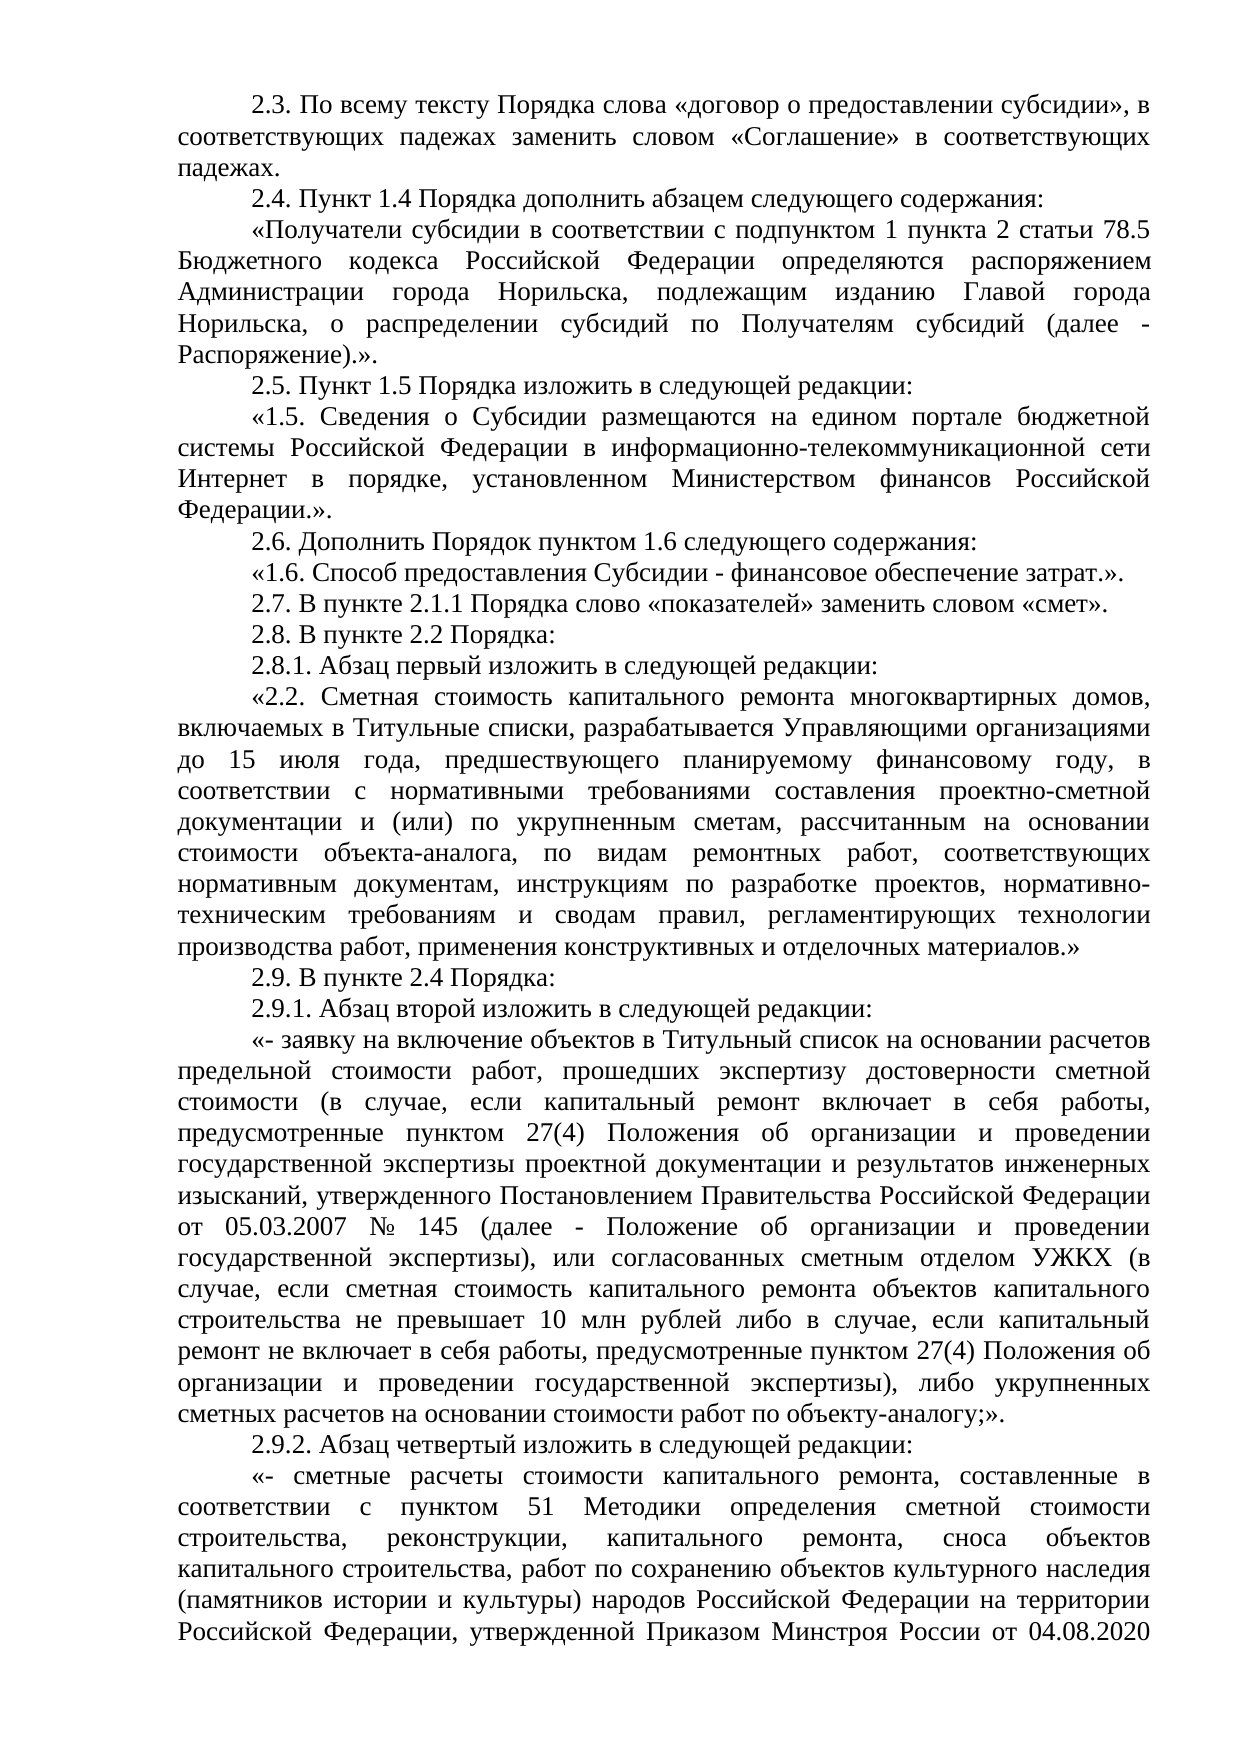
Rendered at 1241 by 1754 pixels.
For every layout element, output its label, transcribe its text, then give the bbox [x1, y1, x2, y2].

list «1.5. Сведения о Субсидии размещаются на едином портале бюджетной системы Российской Федерации в информационно-телекоммуникационной сети Интернет в порядке, установленном Министерством финансов Российской Федерации.». [177, 400, 1152, 525]
text «- заявку на включение объектов в Титульный список на основании расчетов предельной стоимости работ, прошедших экспертизу достоверности сметной стоимости (в случае, если капитальный ремонт включает в себя работы, предусмотренные пунктом 27(4) Положения об организации и проведении государственной экспертизы проектной документации и результатов инженерных изысканий, утвержденного Постановлением Правительства Российской Федерации от 05.03.2007 № 145 (далее - Положение об организации и проведении государственной экспертизы), или согласованных сметным отделом УЖКХ (в случае, если сметная стоимость капитального ремонта объектов капитального строительства не превышает 10 млн рублей либо в случае, если капитальный ремонт не включает в себя работы, предусмотренные пунктом 27(4) Положения об организации и проведении государственной экспертизы), либо укрупненных сметных расчетов на основании стоимости работ по объекту-аналогу;». [177, 1023, 1152, 1428]
text «Получатели субсидии в соответствии с подпунктом 1 пункта 2 статьи 78.5 Бюджетного кодекса Российской Федерации определяются распоряжением Администрации города Норильска, подлежащим изданию Главой города Норильска, о распределении субсидий по Получателям субсидий (далее - Распоряжение).». [177, 213, 1152, 369]
list «1.6. Способ предоставления Субсидии - финансовое обеспечение затрат.». [177, 556, 1152, 587]
text 2.9.1. Абзац второй изложить в следующей редакции: [177, 992, 1152, 1023]
text 2.9.2. Абзац четвертый изложить в следующей редакции: [177, 1428, 1152, 1459]
text 2.8. В пункте 2.2 Порядка: [177, 618, 1152, 649]
text 2.7. В пункте 2.1.1 Порядка слово «показателей» заменить словом «смет». [177, 587, 1152, 618]
text «2.2. Сметная стоимость капитального ремонта многоквартирных домов, включаемых в Титульные списки, разрабатывается Управляющими организациями до 15 июля года, предшествующего планируемому финансовому году, в соответствии с нормативными требованиями составления проектно-сметной документации и (или) по укрупненным сметам, рассчитанным на основании стоимости объекта-аналога, по видам ремонтных работ, соответствующих нормативным документам, инструкциям по разработке проектов, нормативно-техническим требованиям и сводам правил, регламентирующих технологии производства работ, применения конструктивных и отделочных материалов.» [177, 680, 1152, 961]
list 2.6. Дополнить Порядок пунктом 1.6 следующего содержания: [177, 525, 1152, 556]
text 2.5. Пункт 1.5 Порядка изложить в следующей редакции: [177, 369, 1152, 400]
text 2.9. В пункте 2.4 Порядка: [177, 961, 1152, 992]
text 2.8.1. Абзац первый изложить в следующей редакции: [177, 649, 1152, 680]
text 2.3. По всему тексту Порядка слова «договор о предоставлении субсидии», в соответствующих падежах заменить словом «Соглашение» в соответствующих падежах. [177, 89, 1152, 182]
text 2.4. Пункт 1.4 Порядка дополнить абзацем следующего содержания: [177, 182, 1152, 213]
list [177, 1459, 1152, 1646]
